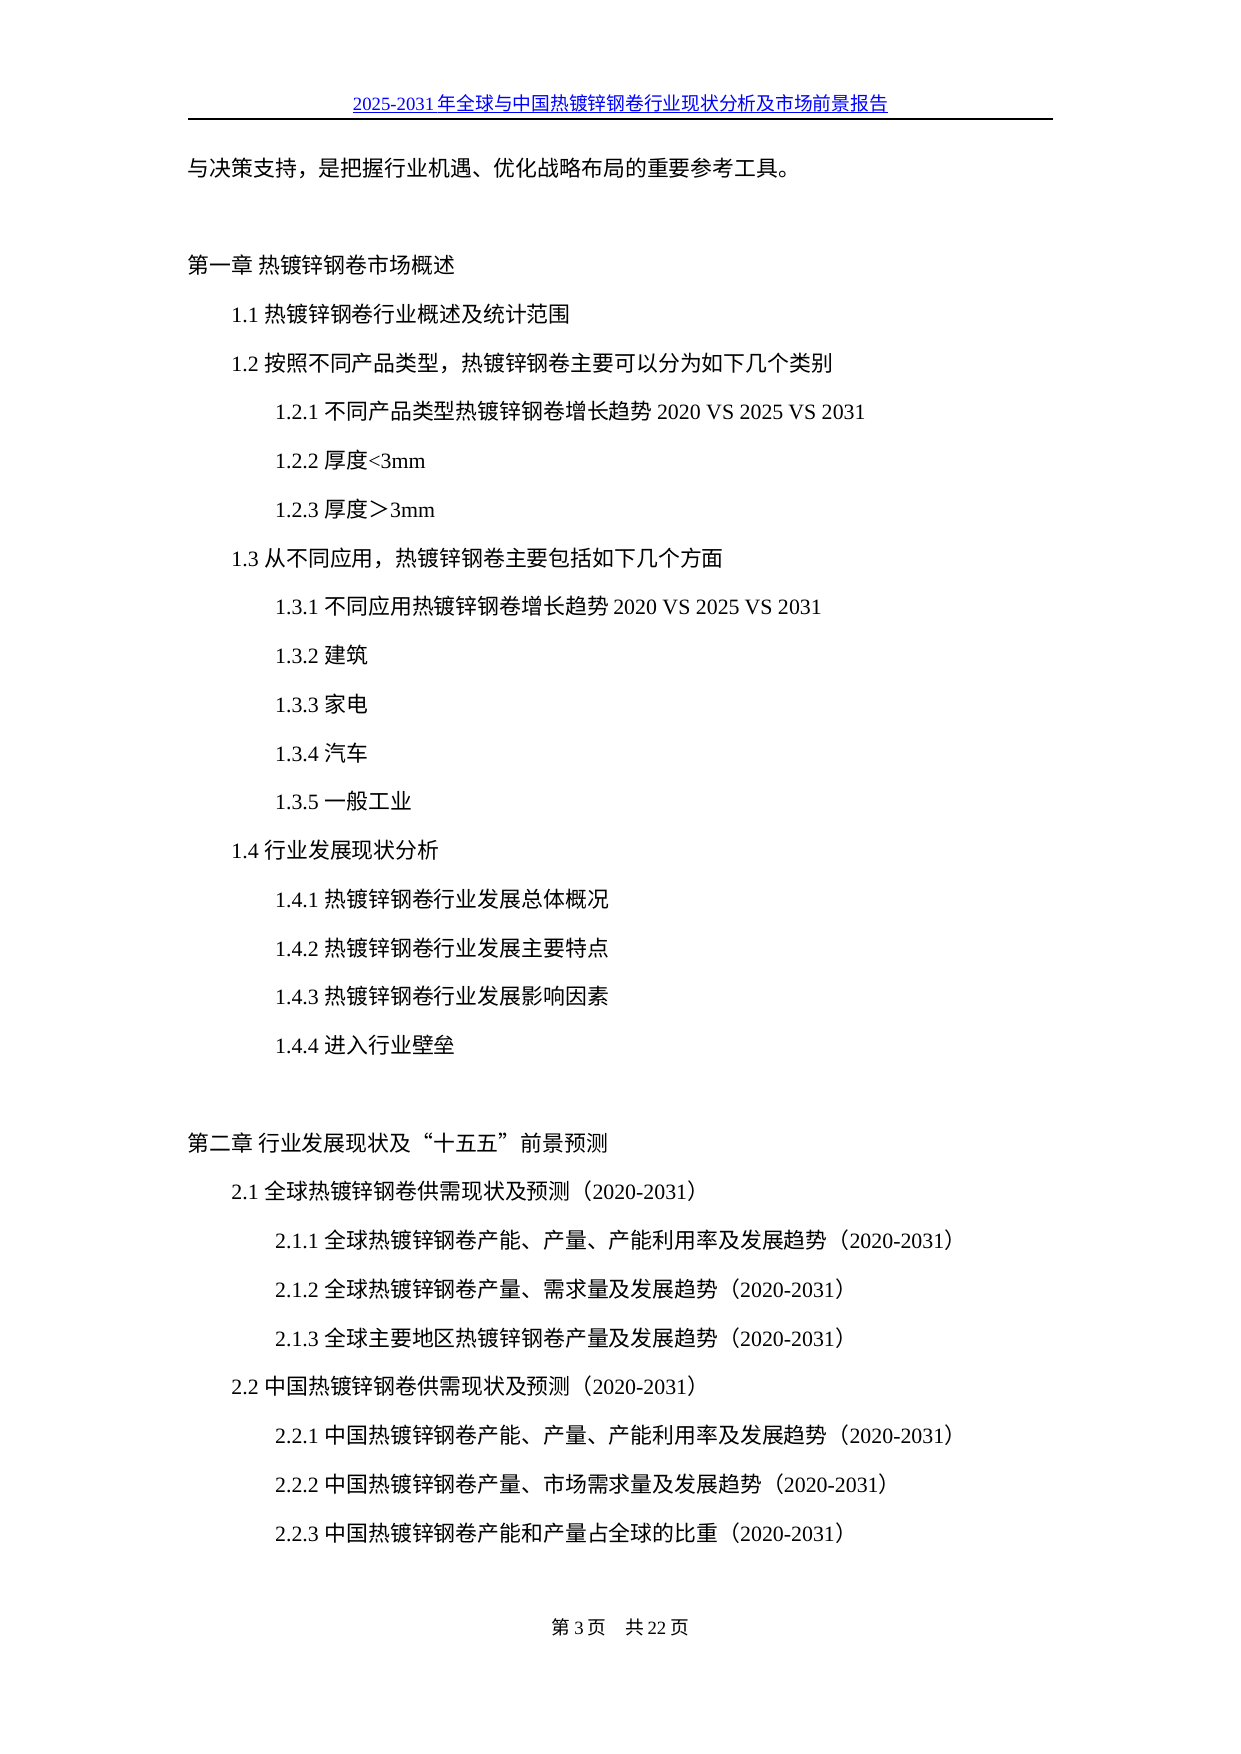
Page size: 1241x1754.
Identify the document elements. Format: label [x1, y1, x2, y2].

text [187, 150, 1053, 1548]
